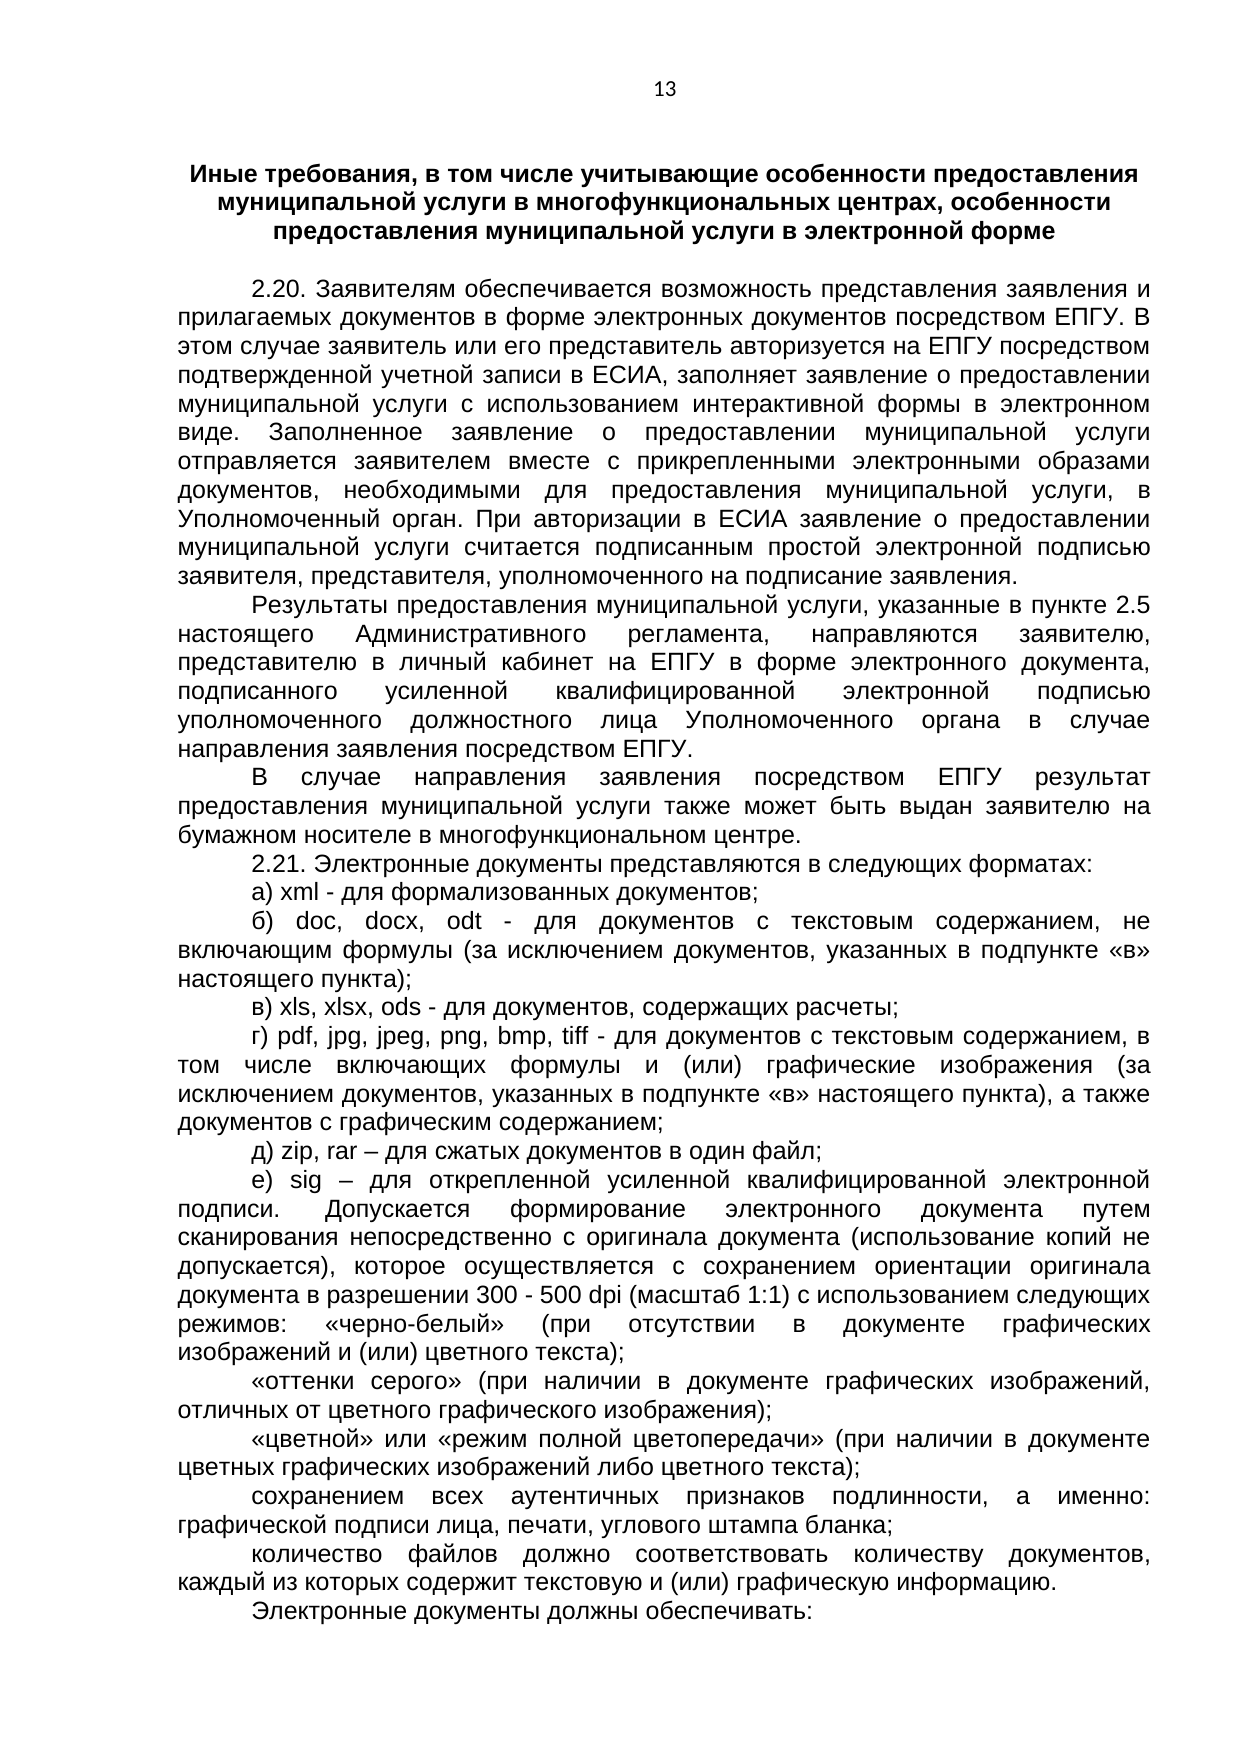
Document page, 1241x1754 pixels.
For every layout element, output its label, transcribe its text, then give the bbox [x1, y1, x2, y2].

text 2.21. Электронные документы представляются в следующих форматах: [177, 849, 1152, 877]
text 2.20. Заявителям обеспечивается возможность представления заявления и прилагаемых документов в форме электронных документов посредством ЕПГУ. В этом случае заявитель или его представитель авторизуется на ЕПГУ посредством подтвержденной учетной записи в ЕСИА, заполняет заявление о предоставлении муниципальной услуги с использованием интерактивной формы в электронном виде. Заполненное заявление о предоставлении муниципальной услуги отправляется заявителем вместе с прикрепленными электронными образами документов, необходимыми для предоставления муниципальной услуги, в Уполномоченный орган. При авторизации в ЕСИА заявление о предоставлении муниципальной услуги считается подписанным простой электронной подписью заявителя, представителя, уполномоченного на подписание заявления. [177, 274, 1152, 590]
text В случае направления заявления посредством ЕПГУ результат предоставления муниципальной услуги также может быть выдан заявителю на бумажном носителе в многофункциональном центре. [177, 762, 1152, 849]
text Электронные документы должны обеспечивать: [177, 1596, 1152, 1625]
text «оттенки серого» (при наличии в документе графических изображений, отличных от цветного графического изображения); [177, 1366, 1152, 1424]
text б) doc, docx, odt - для документов с текстовым содержанием, не включающим формулы (за исключением документов, указанных в подпункте «в» настоящего пункта); [177, 906, 1152, 992]
text д) zip, rar – для сжатых документов в один файл; [177, 1136, 1152, 1165]
text Иные требования, в том числе учитывающие особенности предоставления муниципальной услуги в многофункциональных центрах, особенности предоставления муниципальной услуги в электронной форме [177, 159, 1152, 245]
text количество файлов должно соответствовать количеству документов, каждый из которых содержит текстовую и (или) графическую информацию. [177, 1539, 1152, 1596]
text сохранением всех аутентичных признаков подлинности, а именно: графической подписи лица, печати, углового штампа бланка; [177, 1481, 1152, 1539]
text а) xml - для формализованных документов; [177, 877, 1152, 906]
text г) pdf, jpg, jpeg, png, bmp, tiff - для документов с текстовым содержанием, в том числе включающих формулы и (или) графические изображения (за исключением документов, указанных в подпункте «в» настоящего пункта), а также документов с графическим содержанием; [177, 1021, 1152, 1136]
text Результаты предоставления муниципальной услуги, указанные в пункте 2.5 настоящего Административного регламента, направляются заявителю, представителю в личный кабинет на ЕПГУ в форме электронного документа, подписанного усиленной квалифицированной электронной подписью уполномоченного должностного лица Уполномоченного органа в случае направления заявления посредством ЕПГУ. [177, 590, 1152, 762]
text в) xls, xlsx, ods - для документов, содержащих расчеты; [177, 992, 1152, 1021]
text е) sig – для открепленной усиленной квалифицированной электронной подписи. Допускается формирование электронного документа путем сканирования непосредственно с оригинала документа (использование копий не допускается), которое осуществляется с сохранением ориентации оригинала документа в разрешении 300 - 500 dpi (масштаб 1:1) с использованием следующих режимов: «черно-белый» (при отсутствии в документе графических изображений и (или) цветного текста); [177, 1165, 1152, 1366]
text «цветной» или «режим полной цветопередачи» (при наличии в документе цветных графических изображений либо цветного текста); [177, 1424, 1152, 1481]
